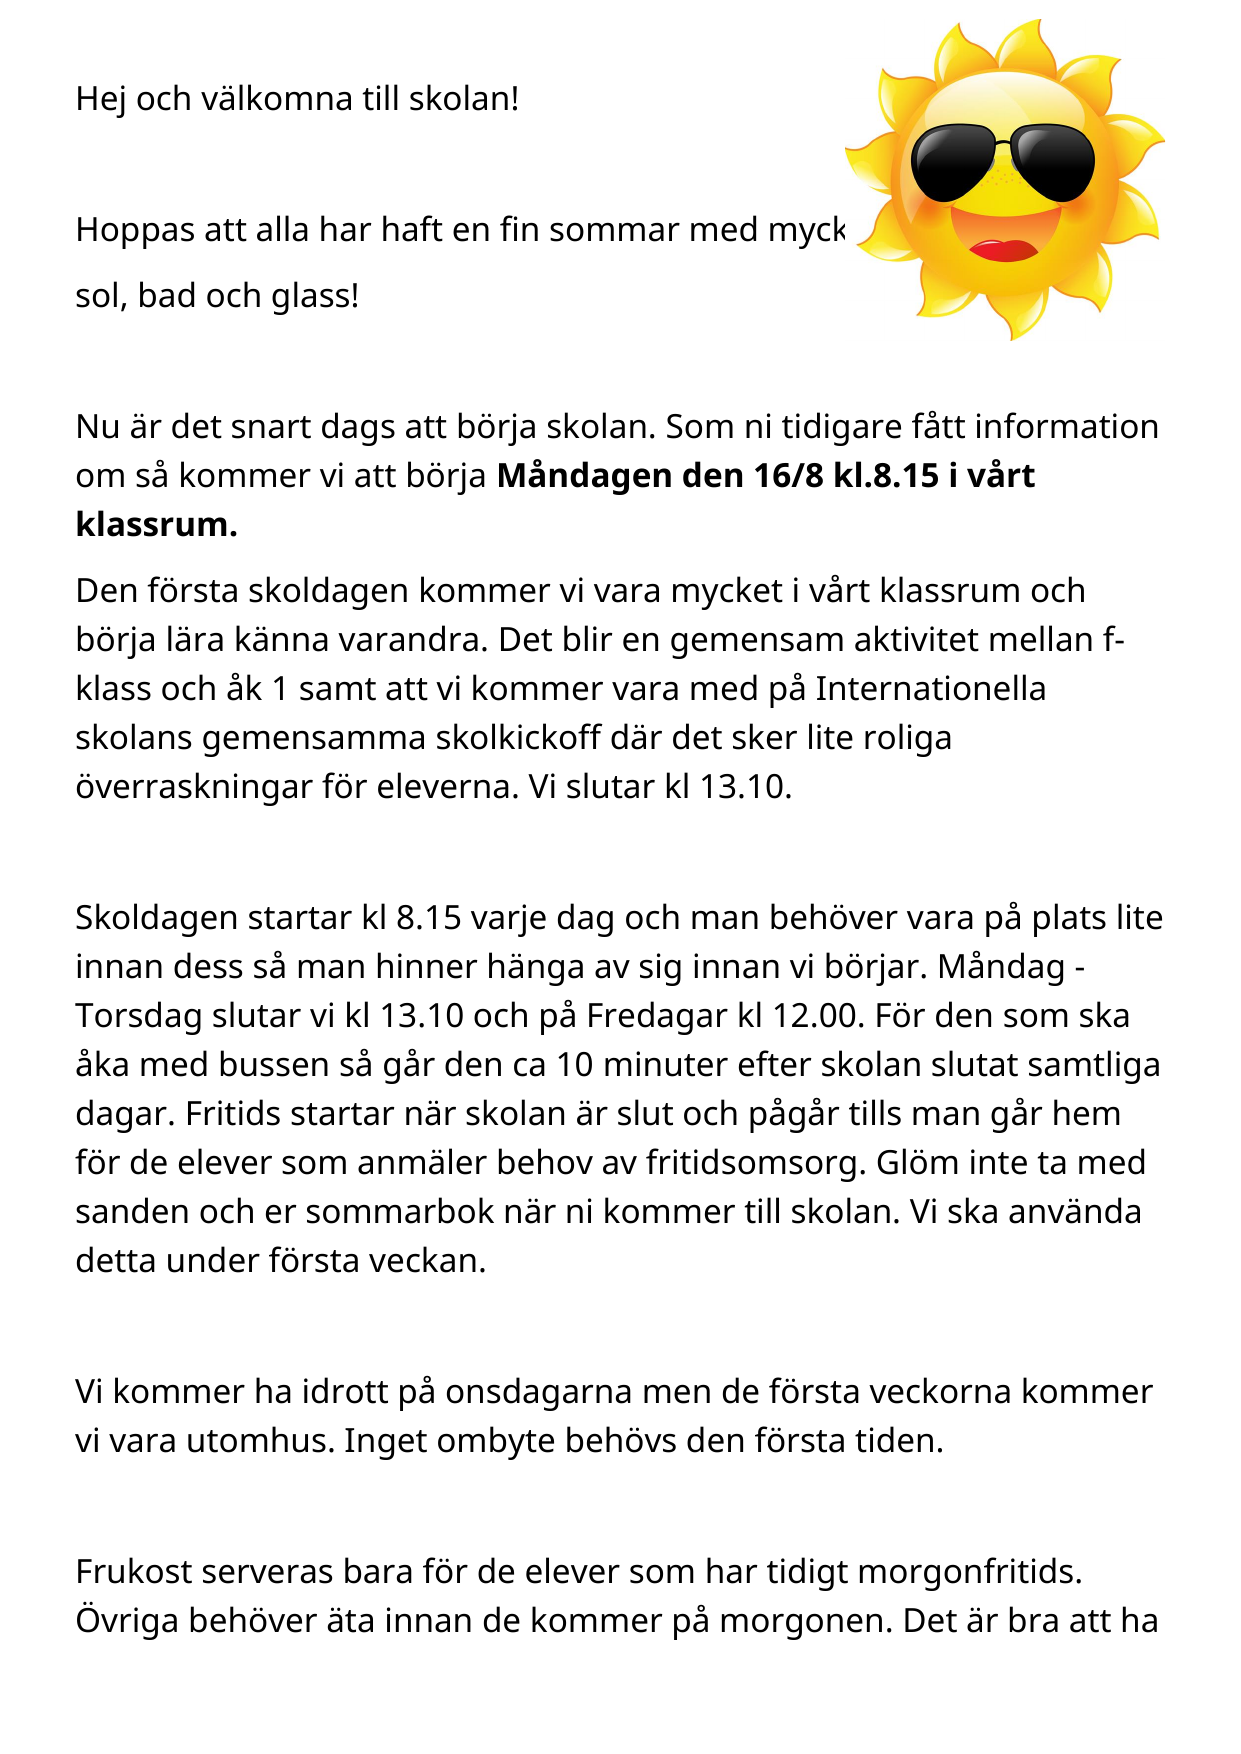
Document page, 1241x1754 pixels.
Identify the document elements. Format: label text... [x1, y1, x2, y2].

text sol, bad och glass! [75, 272, 845, 317]
text Hoppas att alla har haft en fin sommar med mycket [75, 206, 845, 252]
text Hej och välkomna till skolan! [75, 75, 845, 120]
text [75, 1548, 1165, 1642]
text Nu är det snart dags att börja skolan. Som ni tidigare fått information om så kommer vi att börja Måndagen den 16/8 kl.8.15 i vårt klassrum. [75, 403, 1165, 546]
text Vi kommer ha idrott på onsdagarna men de första veckorna kommer vi vara utomhus. Inget ombyte behövs den första tiden. [75, 1368, 1165, 1462]
picture [845, 19, 1166, 341]
text Skoldagen startar kl 8.15 varje dag och man behöver vara på plats lite innan dess så man hinner hänga av sig innan vi börjar. Måndag - Torsdag slutar vi kl 13.10 och på Fredagar kl 12.00. För den som ska åka med bussen så går den ca 10 minuter efter skolan slutat samtliga dagar. Fritids startar när skolan är slut och pågår tills man går hem för de elever som anmäler behov av fritidsomsorg. Glöm inte ta med sanden och er sommarbok när ni kommer till skolan. Vi ska använda detta under första veckan. [75, 894, 1165, 1282]
text Den första skoldagen kommer vi vara mycket i vårt klassrum och börja lära känna varandra. Det blir en gemensam aktivitet mellan f-klass och åk 1 samt att vi kommer vara med på Internationella skolans gemensamma skolkickoff där det sker lite roliga överraskningar för eleverna. Vi slutar kl 13.10. [75, 567, 1165, 808]
